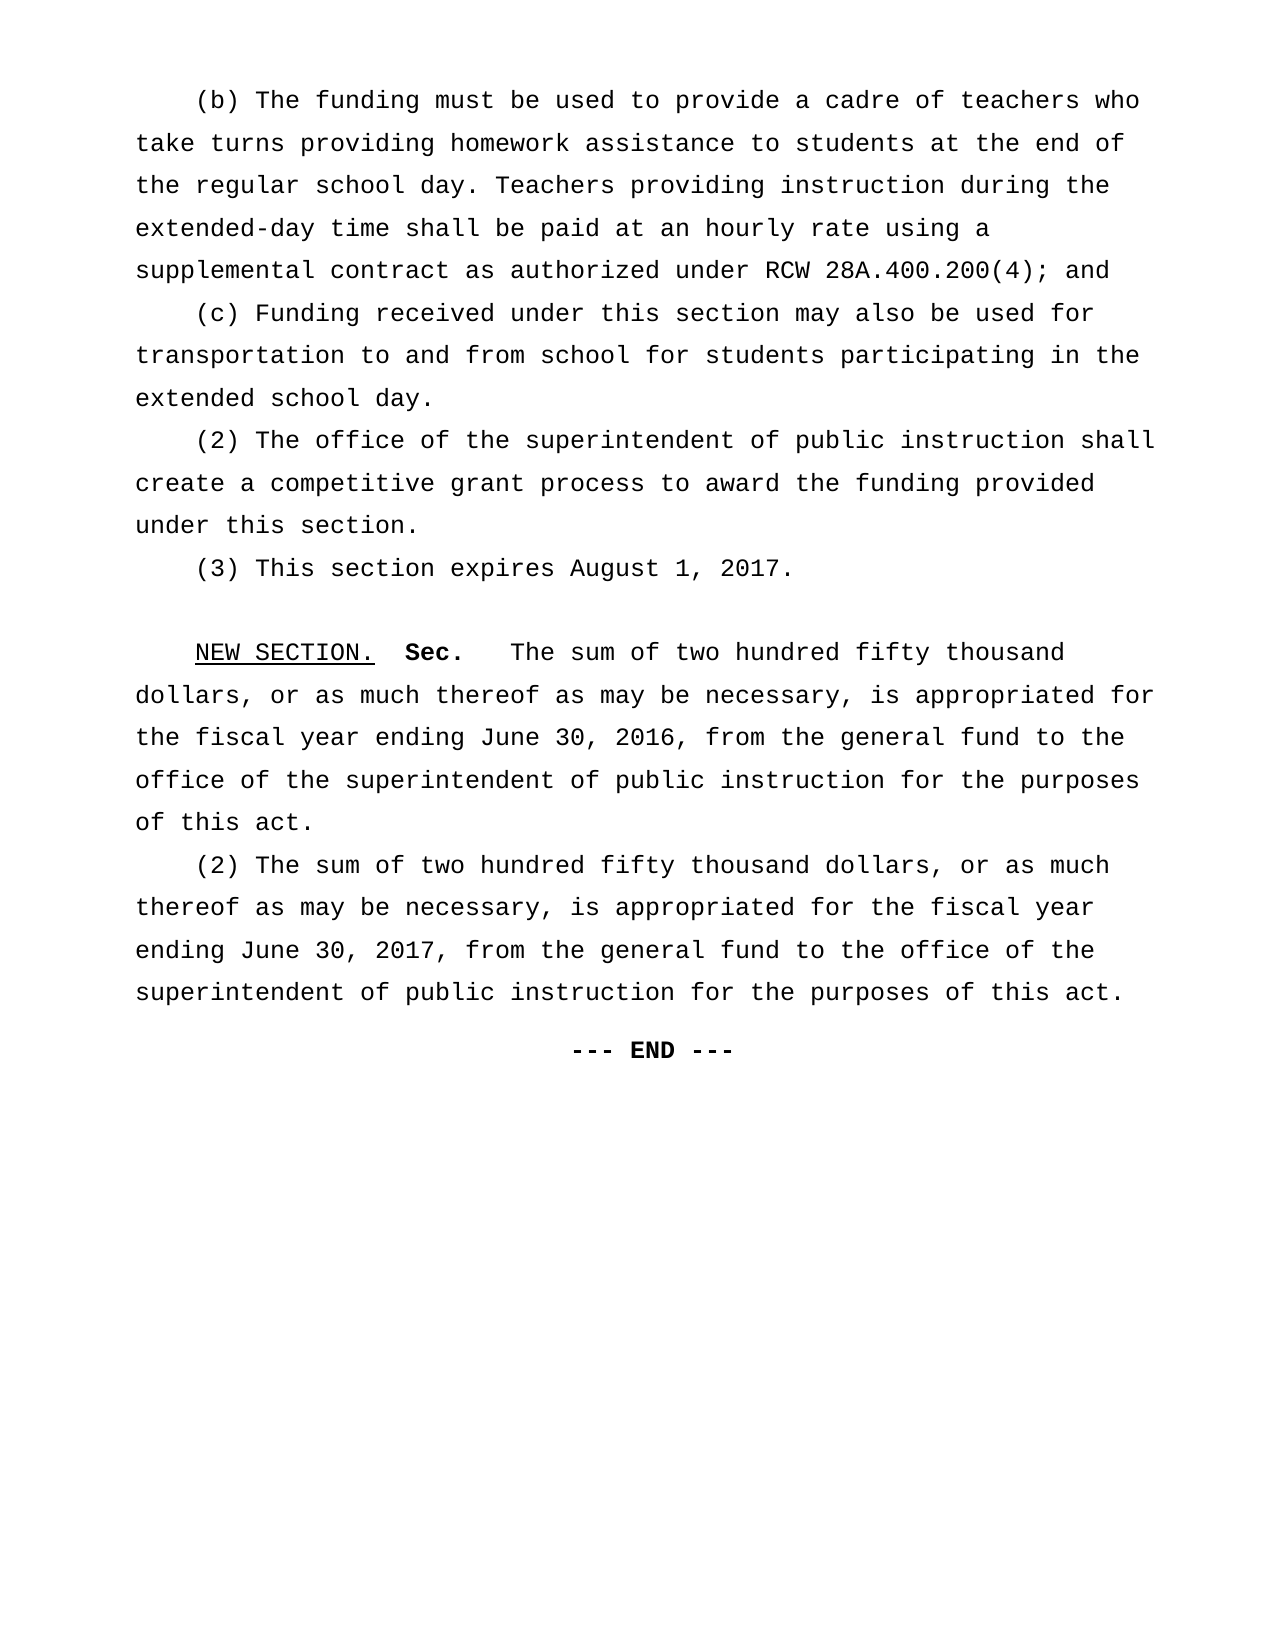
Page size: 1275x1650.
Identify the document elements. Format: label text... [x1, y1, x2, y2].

text --- END --- [135, 1037, 1170, 1066]
text (b) The funding must be used to provide a cadre of teachers who take turns providing homework assistance to students at the end of the regular school day. Teachers providing instruction during the extended-day time shall be paid at an hourly rate using a supplemental contract as authorized under RCW 28A.400.200(4); and [135, 75, 1170, 287]
text NEW SECTION. Sec. The sum of two hundred fifty thousand dollars, or as much thereof as may be necessary, is appropriated for the fiscal year ending June 30, 2016, from the general fund to the office of the superintendent of public instruction for the purposes of this act. [135, 627, 1170, 839]
text (2) The sum of two hundred fifty thousand dollars, or as much thereof as may be necessary, is appropriated for the fiscal year ending June 30, 2017, from the general fund to the office of the superintendent of public instruction for the purposes of this act. [135, 839, 1170, 1009]
text (3) This section expires August 1, 2017. [135, 542, 1170, 585]
text (2) The office of the superintendent of public instruction shall create a competitive grant process to award the funding provided under this section. [135, 415, 1170, 542]
text (c) Funding received under this section may also be used for transportation to and from school for students participating in the extended school day. [135, 287, 1170, 415]
